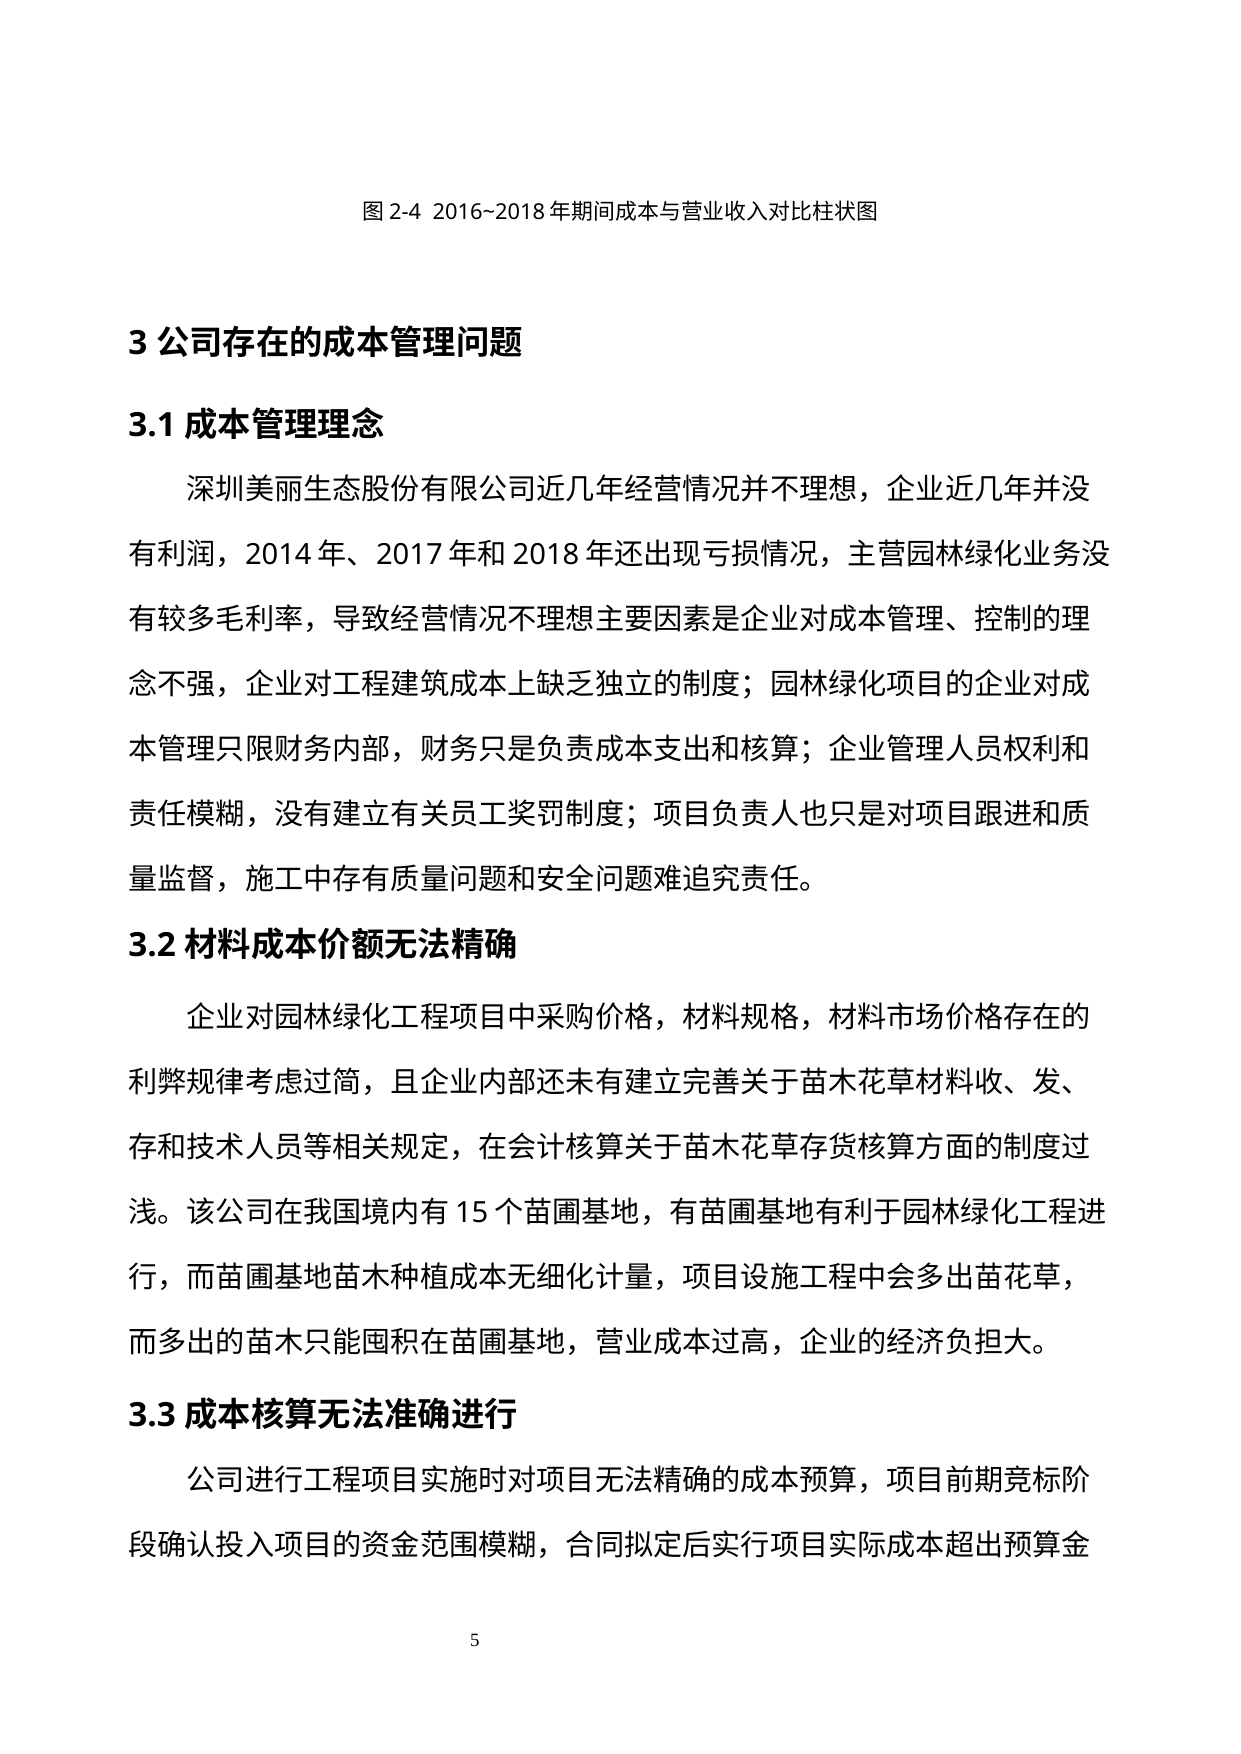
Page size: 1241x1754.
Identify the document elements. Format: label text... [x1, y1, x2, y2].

text 企业对园林绿化工程项目中采购价格，材料规格，材料市场价格存在的利弊规律考虑过简，且企业内部还未有建立完善关于苗木花草材料收、发、存和技术人员等相关规定，在会计核算关于苗木花草存货核算方面的制度过浅。该公司在我国境内有15个苗圃基地，有苗圃基地有利于园林绿化工程进行，而苗圃基地苗木种植成本无细化计量，项目设施工程中会多出苗花草，而多出的苗木只能囤积在苗圃基地，营业成本过高，企业的经济负担大。 [128, 982, 1112, 1372]
text 图2-4 2016~2018年期间成本与营业收入对比柱状图 [128, 194, 1112, 227]
text 3.2 材料成本价额无法精确 [128, 909, 1112, 974]
text 3.1 成本管理理念 [128, 389, 1112, 454]
text 3.3 成本核算无法准确进行 [128, 1380, 1112, 1445]
text 深圳美丽生态股份有限公司近几年经营情况并不理想，企业近几年并没有利润，2014年、2017年和2018年还出现亏损情况，主营园林绿化业务没有较多毛利率，导致经营情况不理想主要因素是企业对成本管理、控制的理念不强，企业对工程建筑成本上缺乏独立的制度；园林绿化项目的企业对成本管理只限财务内部，财务只是负责成本支出和核算；企业管理人员权利和责任模糊，没有建立有关员工奖罚制度；项目负责人也只是对项目跟进和质量监督，施工中存有质量问题和安全问题难追究责任。 [128, 454, 1112, 909]
subtitle 3 公司存在的成本管理问题 [128, 308, 1112, 373]
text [128, 1445, 1112, 1575]
